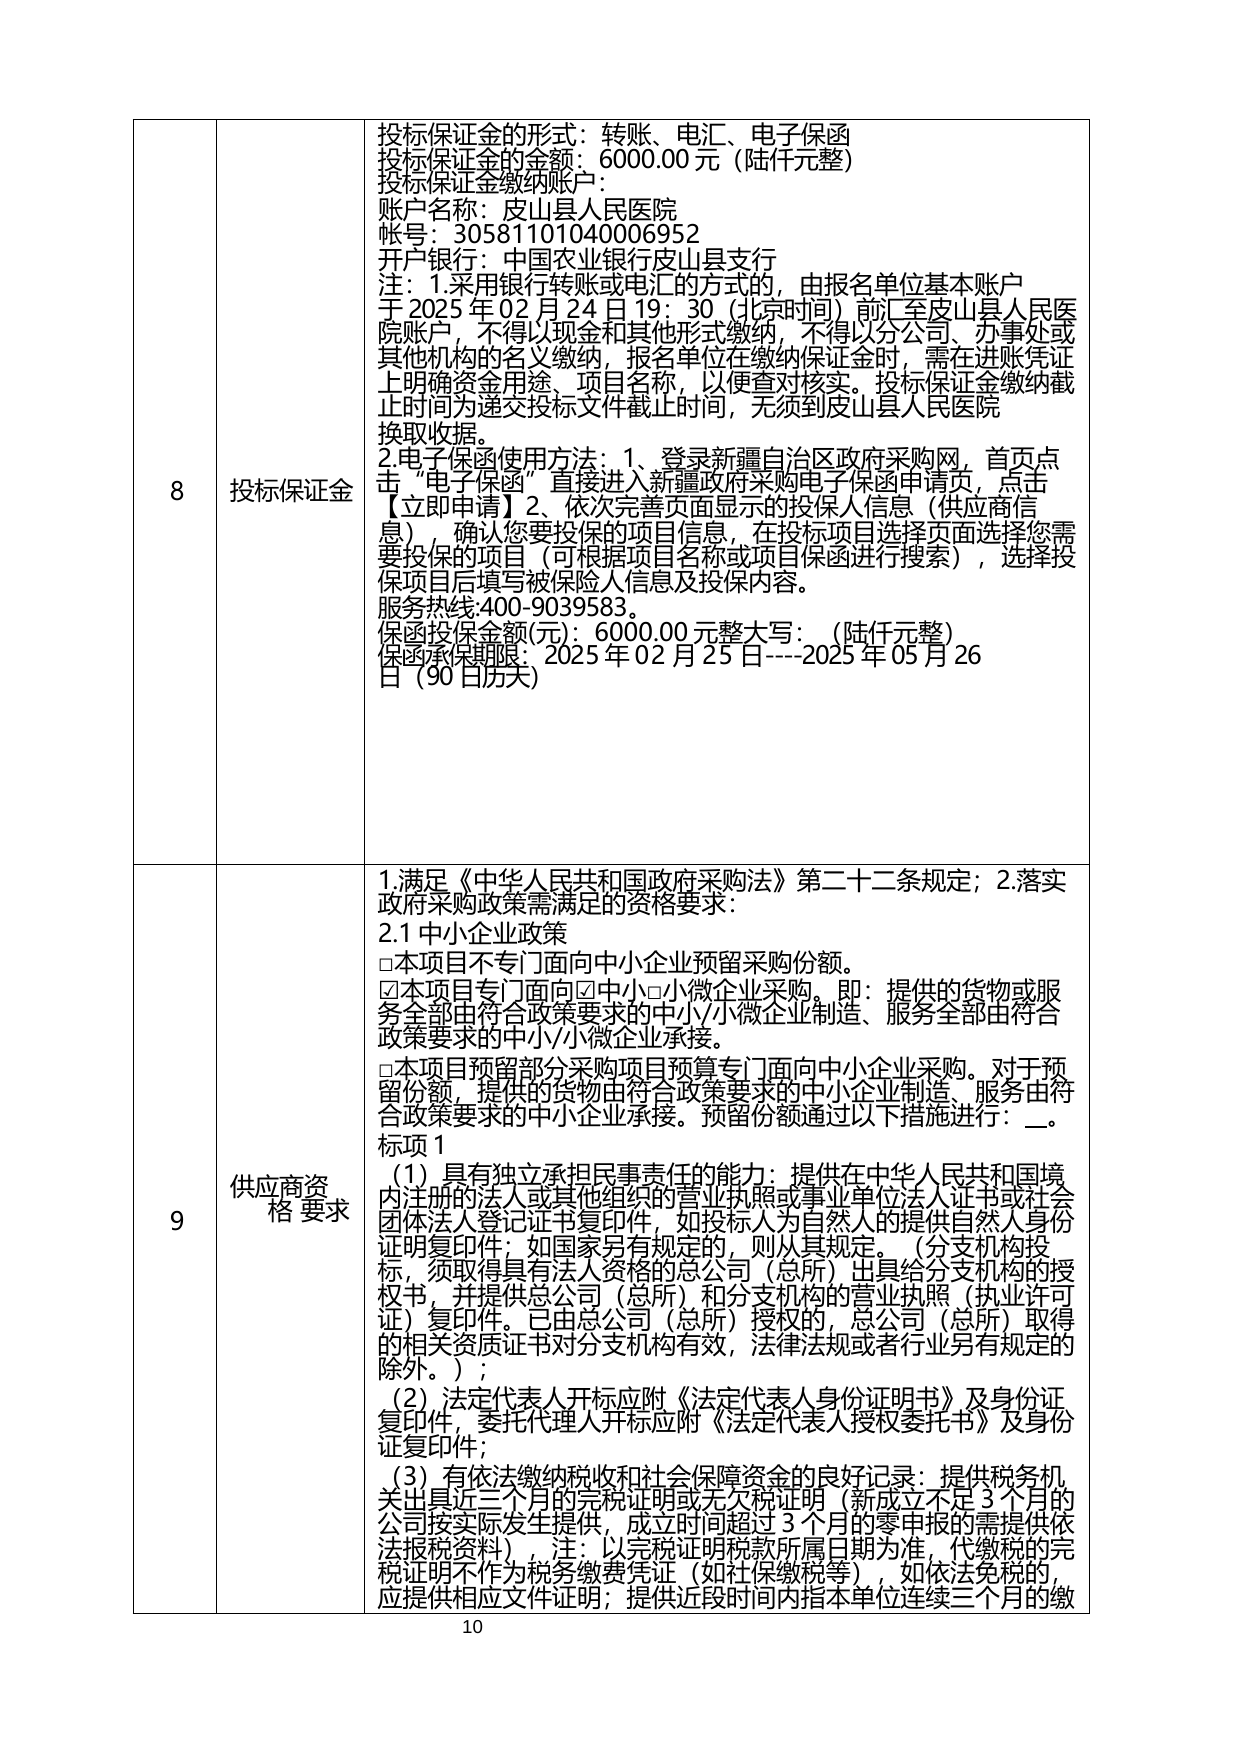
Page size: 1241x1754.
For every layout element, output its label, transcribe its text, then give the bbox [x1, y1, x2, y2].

table_cell 9 [134, 865, 216, 1613]
table_cell 供应商资格 要求 [217, 865, 364, 1613]
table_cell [365, 865, 1089, 1613]
table_header 投标保证金 [217, 120, 364, 864]
table_header 投标保证金的形式：转账、电汇、电子保函 投标保证金的金额：6000.00元（陆仟元整） 投标保证金缴纳账户： 账户名称：皮山县人民医院 帐号：30581101040006952 开户银行：中国农业银行皮山县支行 注：1.采用银行转账或电汇的方式的，由报名单位基本账户 于2025年02月24日19：30（北京时间）前汇至皮山县人民医院账户，不得以现金和其他形式缴纳，不得以分公司、办事处或其他机构的名义缴纳，报名单位在缴纳保证金时，需在进账凭证上明确资金用途、项目名称，以便查对核实。投标保证金缴纳截止时间为递交投标文件截止时间，无须到皮山县人民医院 换取收据。 2.电子保函使用方法：1、登录新疆自治区政府采购网，首页点击“电子保函”直接进入新疆政府采购电子保函申请页，点击【立即申请】2、依次完善页面显示的投保人信息（供应商信 息），确认您要投保的项目信息，在投标项目选择页面选择您需要投保的项目（可根据项目名称或项目保函进行搜索），选择投保项目后填写被保险人信息及投保内容。 服务热线:400-9039583。 保函投保金额(元)：6000.00元整大写：（陆仟元整） 保函承保期限：2025年02月25日----2025年05月26日（90日历天） [365, 120, 1089, 864]
table_header 8 [134, 120, 216, 864]
